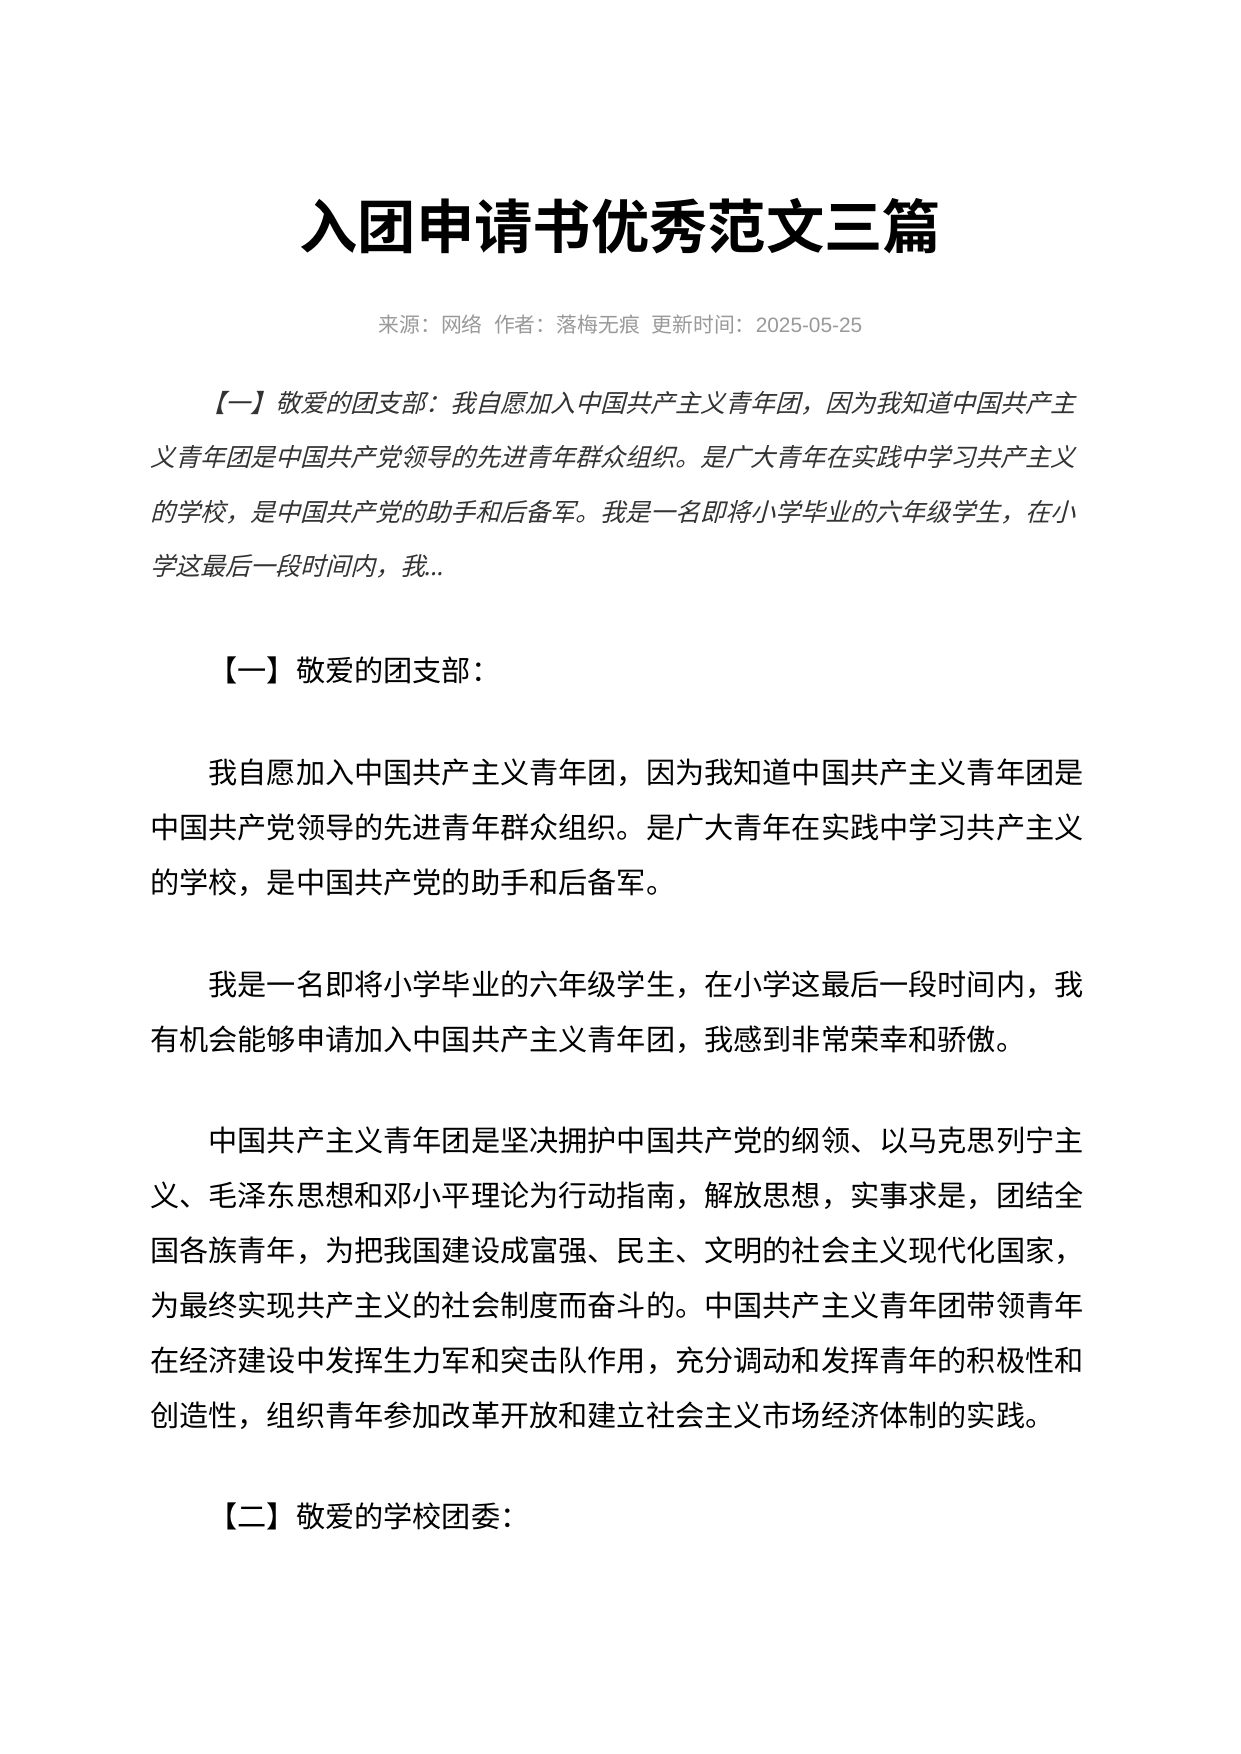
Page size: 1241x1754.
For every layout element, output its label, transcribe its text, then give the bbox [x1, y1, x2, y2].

text 我自愿加入中国共产主义青年团，因为我知道中国共产主义青年团是中国共产党领导的先进青年群众组织。是广大青年在实践中学习共产主义的学校，是中国共产党的助手和后备军。 [150, 749, 1090, 902]
text 【一】敬爱的团支部：我自愿加入中国共产主义青年团，因为我知道中国共产主义青年团是中国共产党领导的先进青年群众组织。是广大青年在实践中学习共产主义的学校，是中国共产党的助手和后备军。我是一名即将小学毕业的六年级学生，在小学这最后一段时间内，我... [150, 383, 1090, 583]
subtitle 入团申请书优秀范文三篇 [150, 181, 1090, 266]
text 【二】敬爱的学校团委： [150, 1494, 1090, 1536]
text 我是一名即将小学毕业的六年级学生，在小学这最后一段时间内，我有机会能够申请加入中国共产主义青年团，我感到非常荣幸和骄傲。 [150, 961, 1090, 1058]
text 【一】敬爱的团支部： [150, 648, 1090, 690]
text 来源：网络 作者：落梅无痕 更新时间：2025-05-25 [150, 313, 1090, 337]
text 中国共产主义青年团是坚决拥护中国共产党的纲领、以马克思列宁主义、毛泽东思想和邓小平理论为行动指南，解放思想，实事求是，团结全国各族青年，为把我国建设成富强、民主、文明的社会主义现代化国家，为最终实现共产主义的社会制度而奋斗的。中国共产主义青年团带领青年在经济建设中发挥生力军和突击队作用，充分调动和发挥青年的积极性和创造性，组织青年参加改革开放和建立社会主义市场经济体制的实践。 [150, 1118, 1090, 1434]
